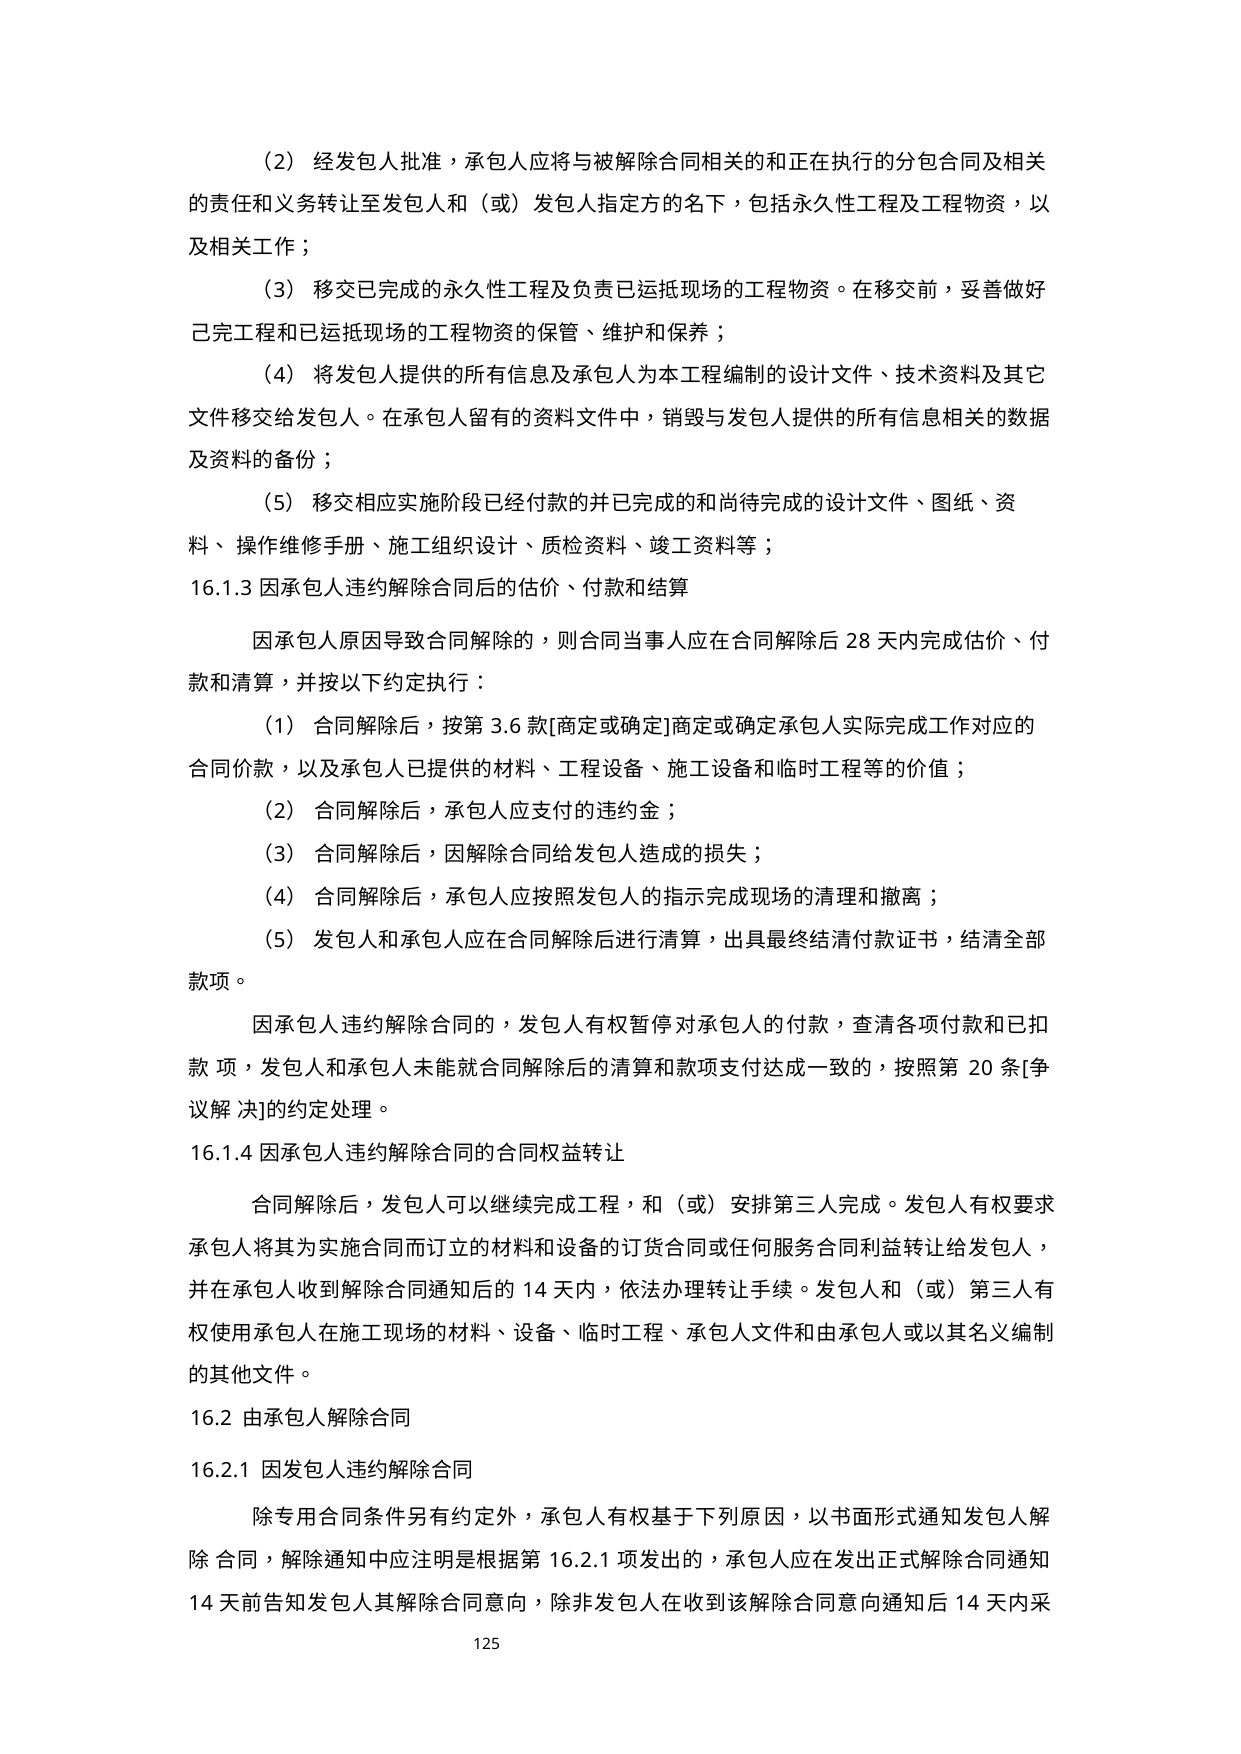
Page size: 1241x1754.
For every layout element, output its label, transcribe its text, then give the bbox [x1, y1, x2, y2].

text 合同解除后，发包人可以继续完成工程，和（或）安排第三人完成。发包人有权要求 承包人将其为实施合同而订立的材料和设备的订货合同或任何服务合同利益转让给发包人， 并在承包人收到解除合同通知后的 14 天内，依法办理转让手续。发包人和（或）第三人有 权使用承包人在施工现场的材料、设备、临时工程、承包人文件和由承包人或以其名义编制 的其他文件。 [188, 1190, 1055, 1389]
text （2） 经发包人批准，承包人应将与被解除合同相关的和正在执行的分包合同及相关 的责任和义务转让至发包人和（或）发包人指定方的名下，包括永久性工程及工程物资，以 及相关工作； [188, 147, 1051, 261]
text （2） 合同解除后，承包人应支付的违约金； [252, 797, 1060, 825]
text （3） 合同解除后，因解除合同给发包人造成的损失； [252, 839, 1060, 868]
text （5） 发包人和承包人应在合同解除后进行清算，出具最终结清付款证书，结清全部 款项。 [188, 925, 1051, 996]
text 16.1.3 因承包人违约解除合同后的估价、付款和结算 [190, 573, 1060, 602]
text 16.2.1 因发包人违约解除合同 [190, 1455, 1060, 1484]
text （4） 合同解除后，承包人应按照发包人的指示完成现场的清理和撤离； [252, 882, 1060, 910]
text （1） 合同解除后，按第 3.6 款[商定或确定]商定或确定承包人实际完成工作对应的 合同价款，以及承包人已提供的材料、工程设备、施工设备和临时工程等的价值； [188, 711, 1051, 782]
text 因承包人原因导致合同解除的，则合同当事人应在合同解除后 28 天内完成估价、付 款和清算，并按以下约定执行： [188, 626, 1051, 697]
text （3） 移交已完成的永久性工程及负责已运抵现场的工程物资。在移交前，妥善做好 己完工程和已运抵现场的工程物资的保管、维护和保养； [190, 275, 1051, 346]
text 因承包人违约解除合同的，发包人有权暂停对承包人的付款，查清各项付款和已扣款 项，发包人和承包人未能就合同解除后的清算和款项支付达成一致的，按照第 20 条[争议解 决]的约定处理。 [188, 1010, 1051, 1124]
text 16.2 由承包人解除合同 [190, 1403, 1060, 1432]
text 16.1.4 因承包人违约解除合同的合同权益转让 [190, 1138, 1060, 1166]
text （5） 移交相应实施阶段已经付款的并已完成的和尚待完成的设计文件、图纸、资料、 操作维修手册、施工组织设计、质检资料、竣工资料等； [188, 488, 1058, 559]
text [188, 1502, 1051, 1616]
text （4） 将发包人提供的所有信息及承包人为本工程编制的设计文件、技术资料及其它 文件移交给发包人。在承包人留有的资料文件中，销毁与发包人提供的所有信息相关的数据 及资料的备份； [188, 360, 1051, 474]
